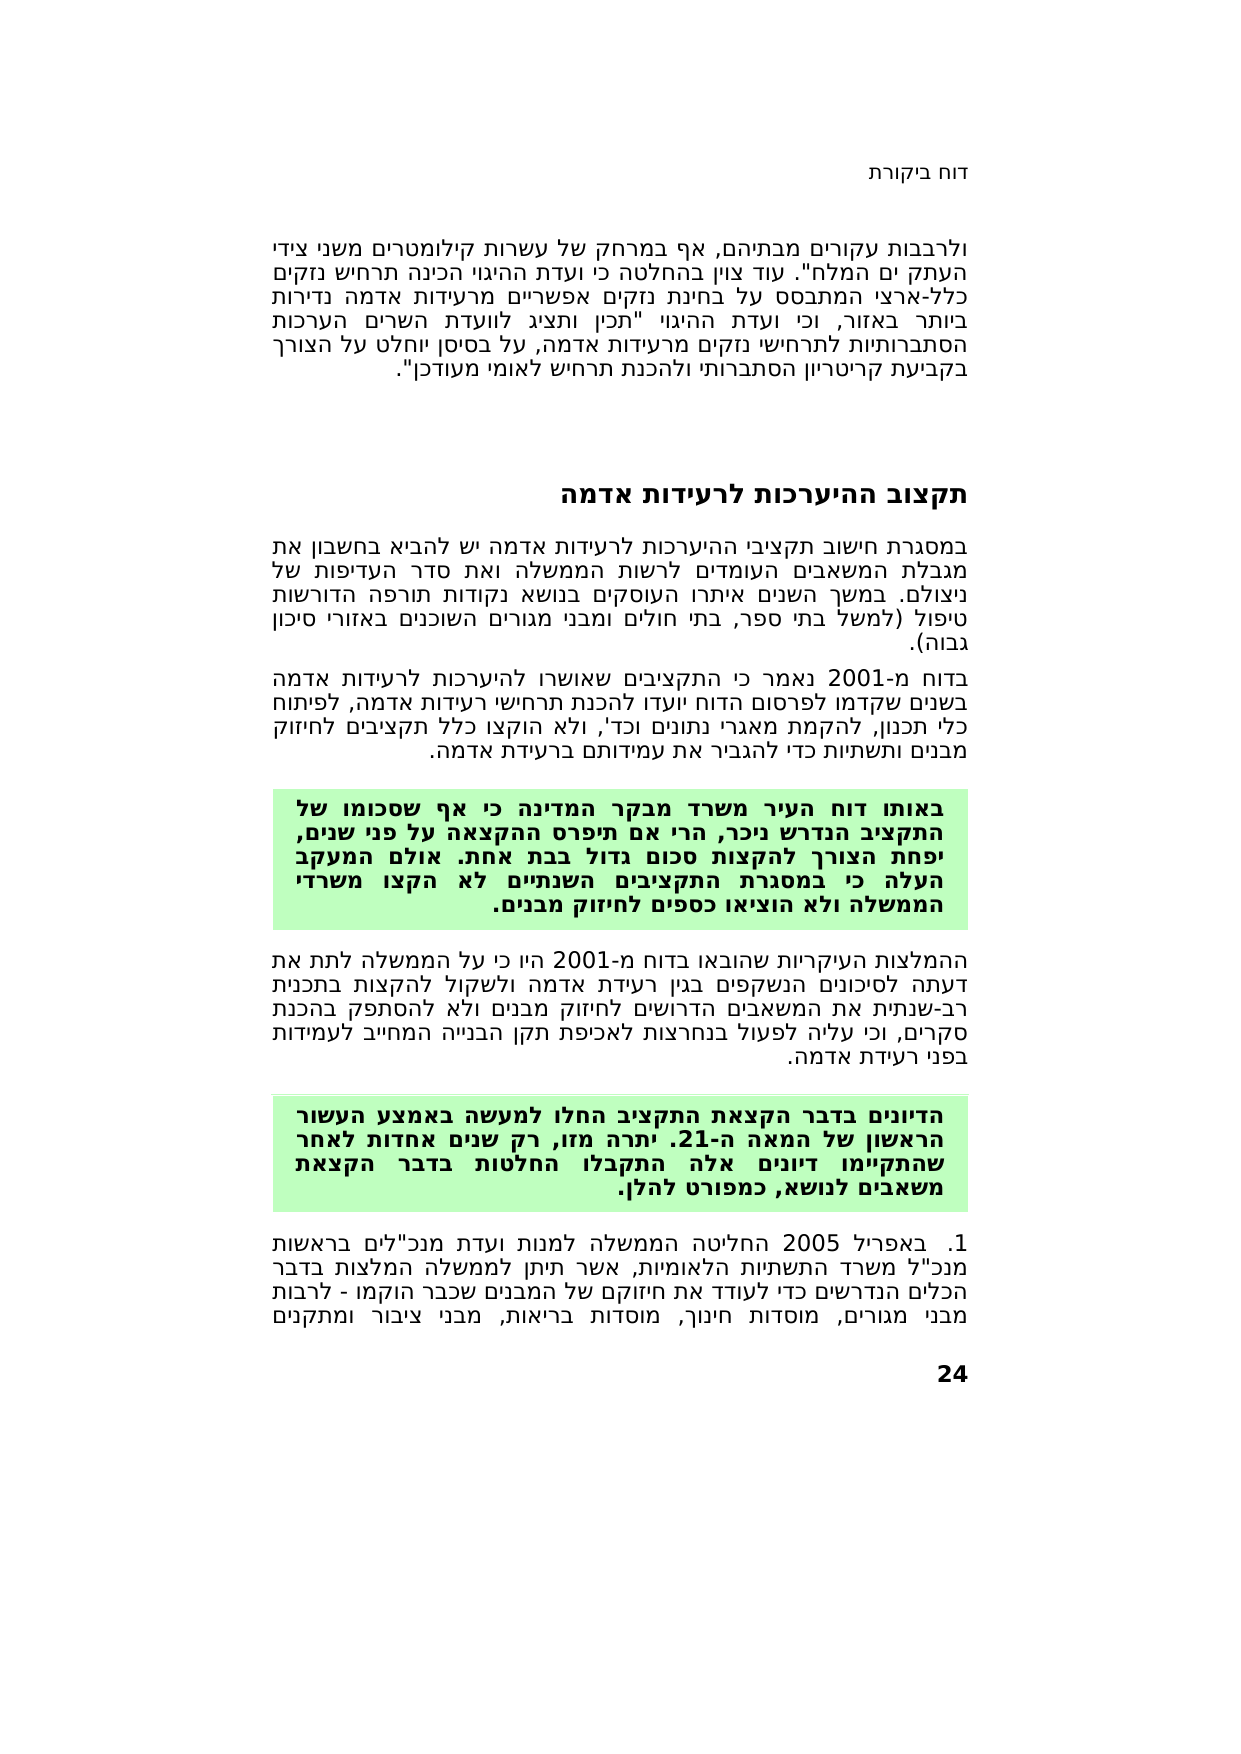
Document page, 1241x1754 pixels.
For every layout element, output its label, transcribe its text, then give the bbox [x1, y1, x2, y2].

text ולרבבות עקורים מבתיהם, אף במרחק של עשרות קילומטרים משני צידי העתק ים המלח". עוד צוין בהחלטה כי ועדת ההיגוי הכינה תרחיש נזקים כלל-ארצי המתבסס על בחינת נזקים אפשריים מרעידות אדמה נדירות ביותר באזור, וכי ועדת ההיגוי "תכין ותציג לוועדת השרים הערכות הסתברותיות לתרחישי נזקים מרעידות אדמה, על בסיסן יוחלט על הצורך בקביעת קריטריון הסתברותי ולהכנת תרחיש לאומי מעודכן". [272, 237, 968, 381]
text בדוח מ-2001 נאמר כי התקציבים שאושרו להיערכות לרעידות אדמה בשנים שקדמו לפרסום הדוח יועדו להכנת תרחישי רעידות אדמה, לפיתוח כלי תכנון, להקמת מאגרי נתונים וכד', ולא הוקצו כלל תקציבים לחיזוק מבנים ותשתיות כדי להגביר את עמידותם ברעידת אדמה. [272, 667, 968, 763]
text תקצוב ההיערכות לרעידות אדמה [272, 479, 968, 510]
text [272, 1232, 968, 1328]
text באותו דוח העיר משרד מבקר המדינה כי אף שסכומו של התקציב הנדרש ניכר, הרי אם תיפרס ההקצאה על פני שנים, יפחת הצורך להקצות סכום גדול בבת אחת. אולם המעקב העלה כי במסגרת התקציבים השנתיים לא הקצו משרדי הממשלה ולא הוציאו כספים לחיזוק מבנים. [273, 789, 968, 930]
text במסגרת חישוב תקציבי ההיערכות לרעידות אדמה יש להביא בחשבון את מגבלת המשאבים העומדים לרשות הממשלה ואת סדר העדיפות של ניצולם. במשך השנים איתרו העוסקים בנושא נקודות תורפה הדורשות טיפול (למשל בתי ספר, בתי חולים ומבני מגורים השוכנים באזורי סיכון גבוה). [272, 535, 968, 655]
text הדיונים בדבר הקצאת התקציב החלו למעשה באמצע העשור הראשון של המאה ה-21. יתרה מזו, רק שנים אחדות לאחר שהתקיימו דיונים אלה התקבלו החלטות בדבר הקצאת משאבים לנושא, כמפורט להלן. [273, 1096, 968, 1212]
text ההמלצות העיקריות שהובאו בדוח מ-2001 היו כי על הממשלה לתת את דעתה לסיכונים הנשקפים בגין רעידת אדמה ולשקול להקצות בתכנית רב-שנתית את המשאבים הדרושים לחיזוק מבנים ולא להסתפק בהכנת סקרים, וכי עליה לפעול בנחרצות לאכיפת תקן הבנייה המחייב לעמידות בפני רעידת אדמה. [272, 950, 968, 1069]
